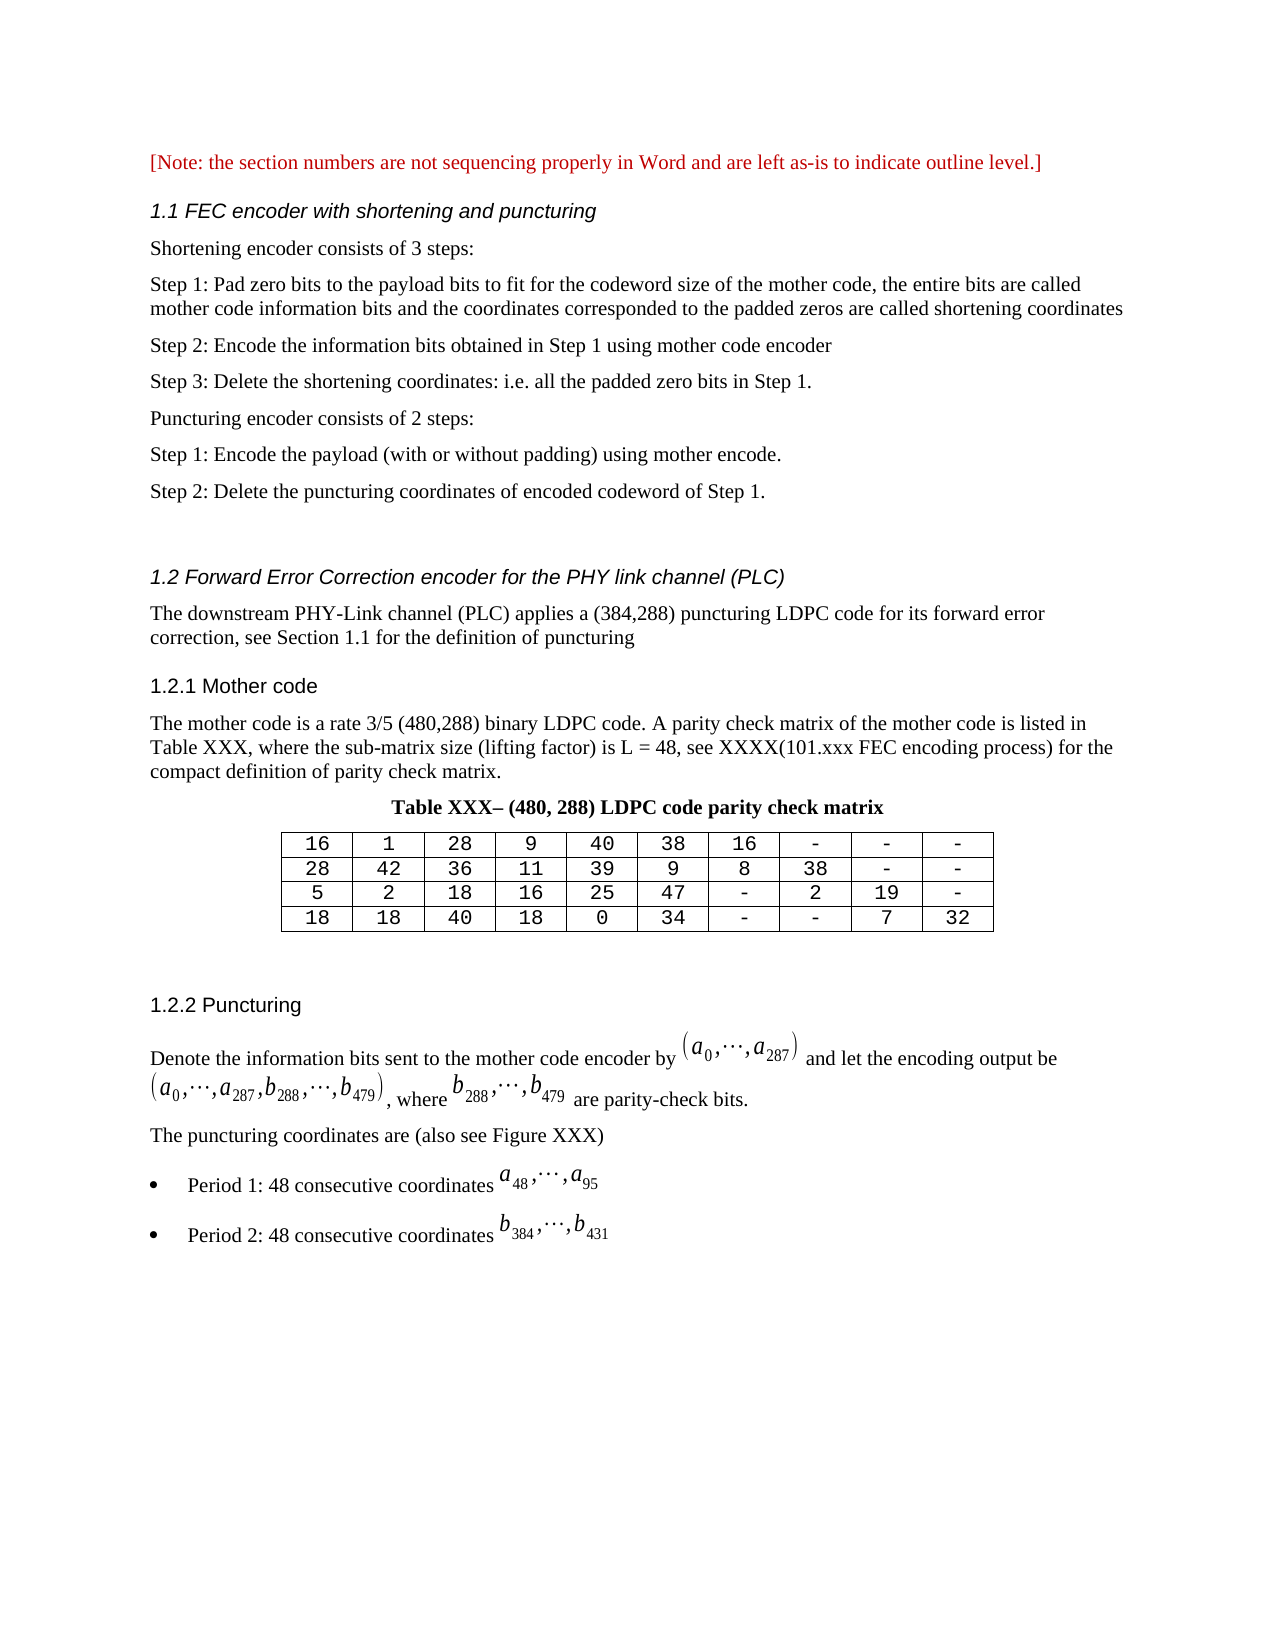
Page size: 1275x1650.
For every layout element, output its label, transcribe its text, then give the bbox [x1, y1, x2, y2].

table_cell 18 [353, 907, 424, 931]
table_header 9 [496, 833, 566, 857]
text Step 3: Delete the shortening coordinates: i.e. all the padded zero bits in Step 1. [150, 369, 1125, 393]
table_cell - [923, 858, 993, 881]
text Step 1: Encode the payload (with or without padding) using mother encode. [150, 442, 1125, 466]
table_header - [852, 833, 922, 857]
table_cell 34 [638, 907, 708, 931]
text Step 1: Pad zero bits to the payload bits to fit for the codeword size of the mother code, the entire bits are called mother code information bits and the coordinates corresponded to the padded zeros are called shortening coordinates [150, 272, 1125, 320]
table_cell 28 [282, 858, 352, 881]
text [Note: the section numbers are not sequencing properly in Word and are left as-is to indicate outline level.] [150, 150, 1125, 174]
text Step 2: Delete the puncturing coordinates of encoded codeword of Step 1. [150, 479, 1125, 503]
table_header 16 [709, 833, 779, 857]
table_header 40 [567, 833, 637, 857]
table_cell 38 [780, 858, 851, 881]
text The mother code is a rate 3/5 (480,288) binary LDPC code. A parity check matrix of the mother code is listed in Table XXX, where the sub-matrix size (lifting factor) is L = 48, see XXXX(101.xxx FEC encoding process) for the compact definition of parity check matrix. [150, 711, 1125, 783]
table_cell 7 [852, 907, 922, 931]
table_cell - [852, 858, 922, 881]
text Denote the information bits sent to the mother code encoder by and let the encoding output be, where are parity-check bits. [150, 1030, 1125, 1111]
table_cell 19 [852, 882, 922, 906]
table_cell 47 [638, 882, 708, 906]
table_cell 40 [425, 907, 495, 931]
table_header 1 [353, 833, 424, 857]
table_cell - [780, 907, 851, 931]
text The downstream PHY-Link channel (PLC) applies a (384,288) puncturing LDPC code for its forward error correction, see Section 1.1 for the definition of puncturing [150, 601, 1125, 649]
text The puncturing coordinates are (also see Figure XXX) [150, 1123, 1125, 1147]
table_cell 11 [496, 858, 566, 881]
table_cell - [709, 882, 779, 906]
table_cell 18 [282, 907, 352, 931]
table_header - [923, 833, 993, 857]
text Puncturing encoder consists of 2 steps: [150, 406, 1125, 430]
table_cell 42 [353, 858, 424, 881]
table_cell 36 [425, 858, 495, 881]
table_cell 25 [567, 882, 637, 906]
text Step 2: Encode the information bits obtained in Step 1 using mother code encoder [150, 333, 1125, 357]
table_cell 2 [780, 882, 851, 906]
table_cell 16 [496, 882, 566, 906]
text Shortening encoder consists of 3 steps: [150, 236, 1125, 259]
table_cell 2 [353, 882, 424, 906]
subtitle 1.2.2 Puncturing [150, 993, 1125, 1017]
text Period 1: 48 consecutive coordinates [150, 1160, 1125, 1197]
table_cell 32 [923, 907, 993, 931]
table_header 16 [282, 833, 352, 857]
table_header 38 [638, 833, 708, 857]
table_cell 18 [425, 882, 495, 906]
table_cell 0 [567, 907, 637, 931]
text Period 2: 48 consecutive coordinates [150, 1210, 1125, 1247]
table_header - [780, 833, 851, 857]
subtitle 1.2.1 Mother code [150, 674, 1125, 698]
table_cell 39 [567, 858, 637, 881]
table_cell 5 [282, 882, 352, 906]
subtitle 1.2 Forward Error Correction encoder for the PHY link channel (PLC) [150, 564, 1125, 588]
subtitle 1.1 FEC encoder with shortening and puncturing [150, 199, 1125, 223]
table_cell 18 [496, 907, 566, 931]
table_cell 9 [638, 858, 708, 881]
table_cell - [923, 882, 993, 906]
table_cell - [709, 907, 779, 931]
text Table XXX– (480, 288) LDPC code parity check matrix [150, 795, 1125, 819]
table_header 28 [425, 833, 495, 857]
table_cell 8 [709, 858, 779, 881]
